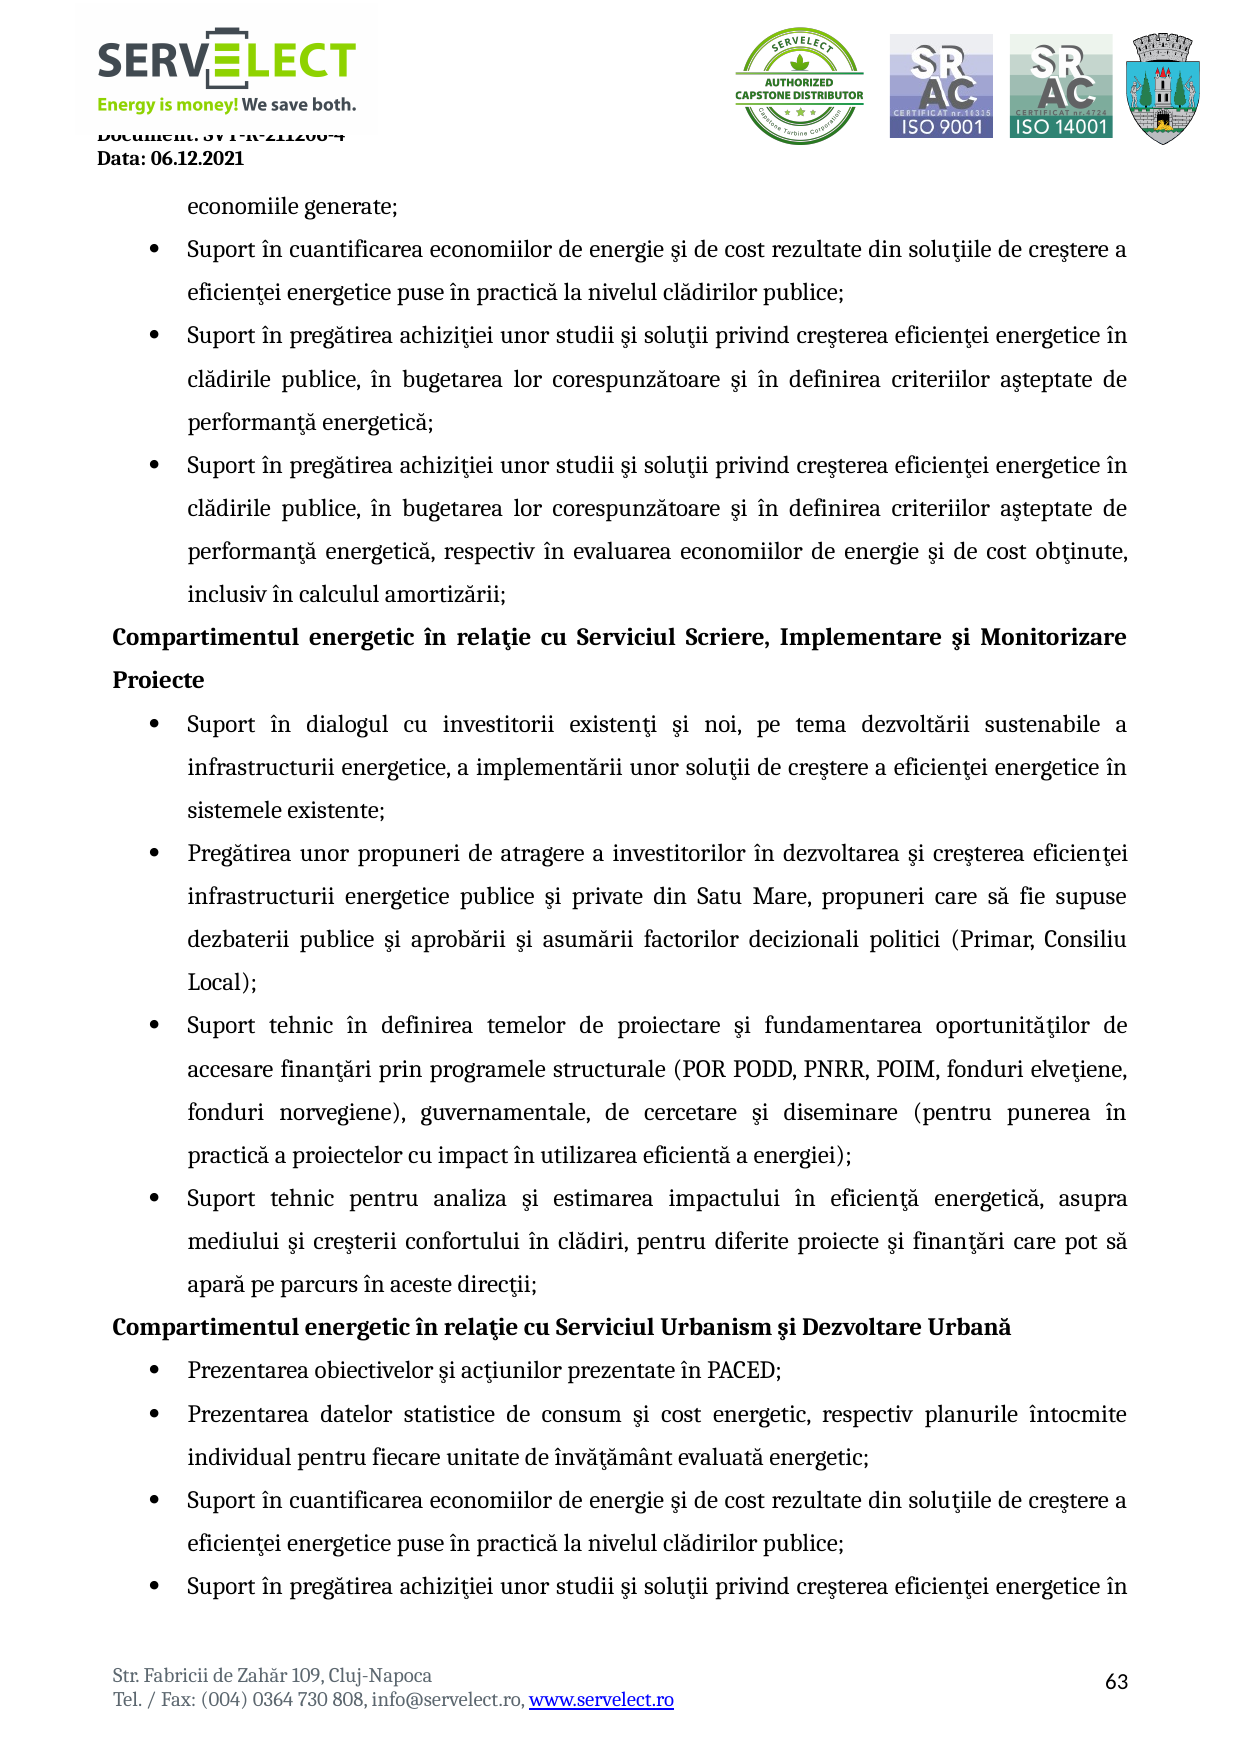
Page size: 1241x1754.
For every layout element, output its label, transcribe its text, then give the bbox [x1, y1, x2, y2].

picture [1126, 33, 1200, 145]
picture [1009, 34, 1113, 138]
picture [735, 27, 864, 145]
list Suport în pregătirea achiziţiei unor studii şi soluţii privind creşterea eficienţei energetice în clădirile publice, în bugetarea lor corespunzătoare şi în definirea criteriilor aşteptate de performanţă energetică, respectiv în evaluarea economiilor de energie şi de cost obţinute, inclusiv în calculul amortizării; [150, 451, 1128, 609]
list Suport în dialogul cu investitorii existenţi şi noi, pe tema dezvoltării sustenabile a infrastructurii energetice, a implementării unor soluţii de creştere a eficienţei energetice în sistemele existente; [150, 709, 1128, 824]
list Suport tehnic pentru analiza şi estimarea impactului în eficienţă energetică, asupra mediului şi creşterii confortului în clădiri, pentru diferite proiecte şi finanţări care pot să apară pe parcurs în aceste direcţii; [150, 1184, 1128, 1299]
picture [889, 34, 993, 138]
list Prezentarea obiectivelor şi acţiunilor prezentate în PACED; [150, 1356, 1128, 1385]
list Suport în cuantificarea economiilor de energie şi de cost rezultate din soluţiile de creştere a eficienţei energetice puse în practică la nivelul clădirilor publice; [150, 235, 1128, 307]
list Suport tehnic în definirea temelor de proiectare şi fundamentarea oportunităţilor de accesare finanţări prin programele structurale (POR PODD, PNRR, POIM, fonduri elveţiene, fonduri norvegiene), guvernamentale, de cercetare şi diseminare (pentru punerea în practică a proiectelor cu impact în utilizarea eficientă a energiei); [150, 1011, 1128, 1169]
picture [74, 3, 378, 135]
list Pregătirea unor propuneri de atragere a investitorilor în dezvoltarea şi creşterea eficienţei infrastructurii energetice publice şi private din Satu Mare, propuneri care să fie supuse dezbaterii publice şi aprobării şi asumării factorilor decizionali politici (Primar, Consiliu Local); [150, 839, 1128, 997]
text Compartimentul energetic în relaţie cu Serviciul Scriere, Implementare şi Monitorizare Proiecte [112, 623, 1128, 695]
list Suport în cuantificarea economiilor de energie şi de cost rezultate din soluţiile de creştere a eficienţei energetice puse în practică la nivelul clădirilor publice; [150, 1486, 1128, 1558]
list Prezentarea datelor statistice de consum şi cost energetic, respectiv planurile întocmite individual pentru fiecare unitate de învăţământ evaluată energetic; [150, 1399, 1128, 1471]
text Compartimentul energetic în relaţie cu Serviciul Urbanism şi Dezvoltare Urbană [112, 1313, 1128, 1342]
